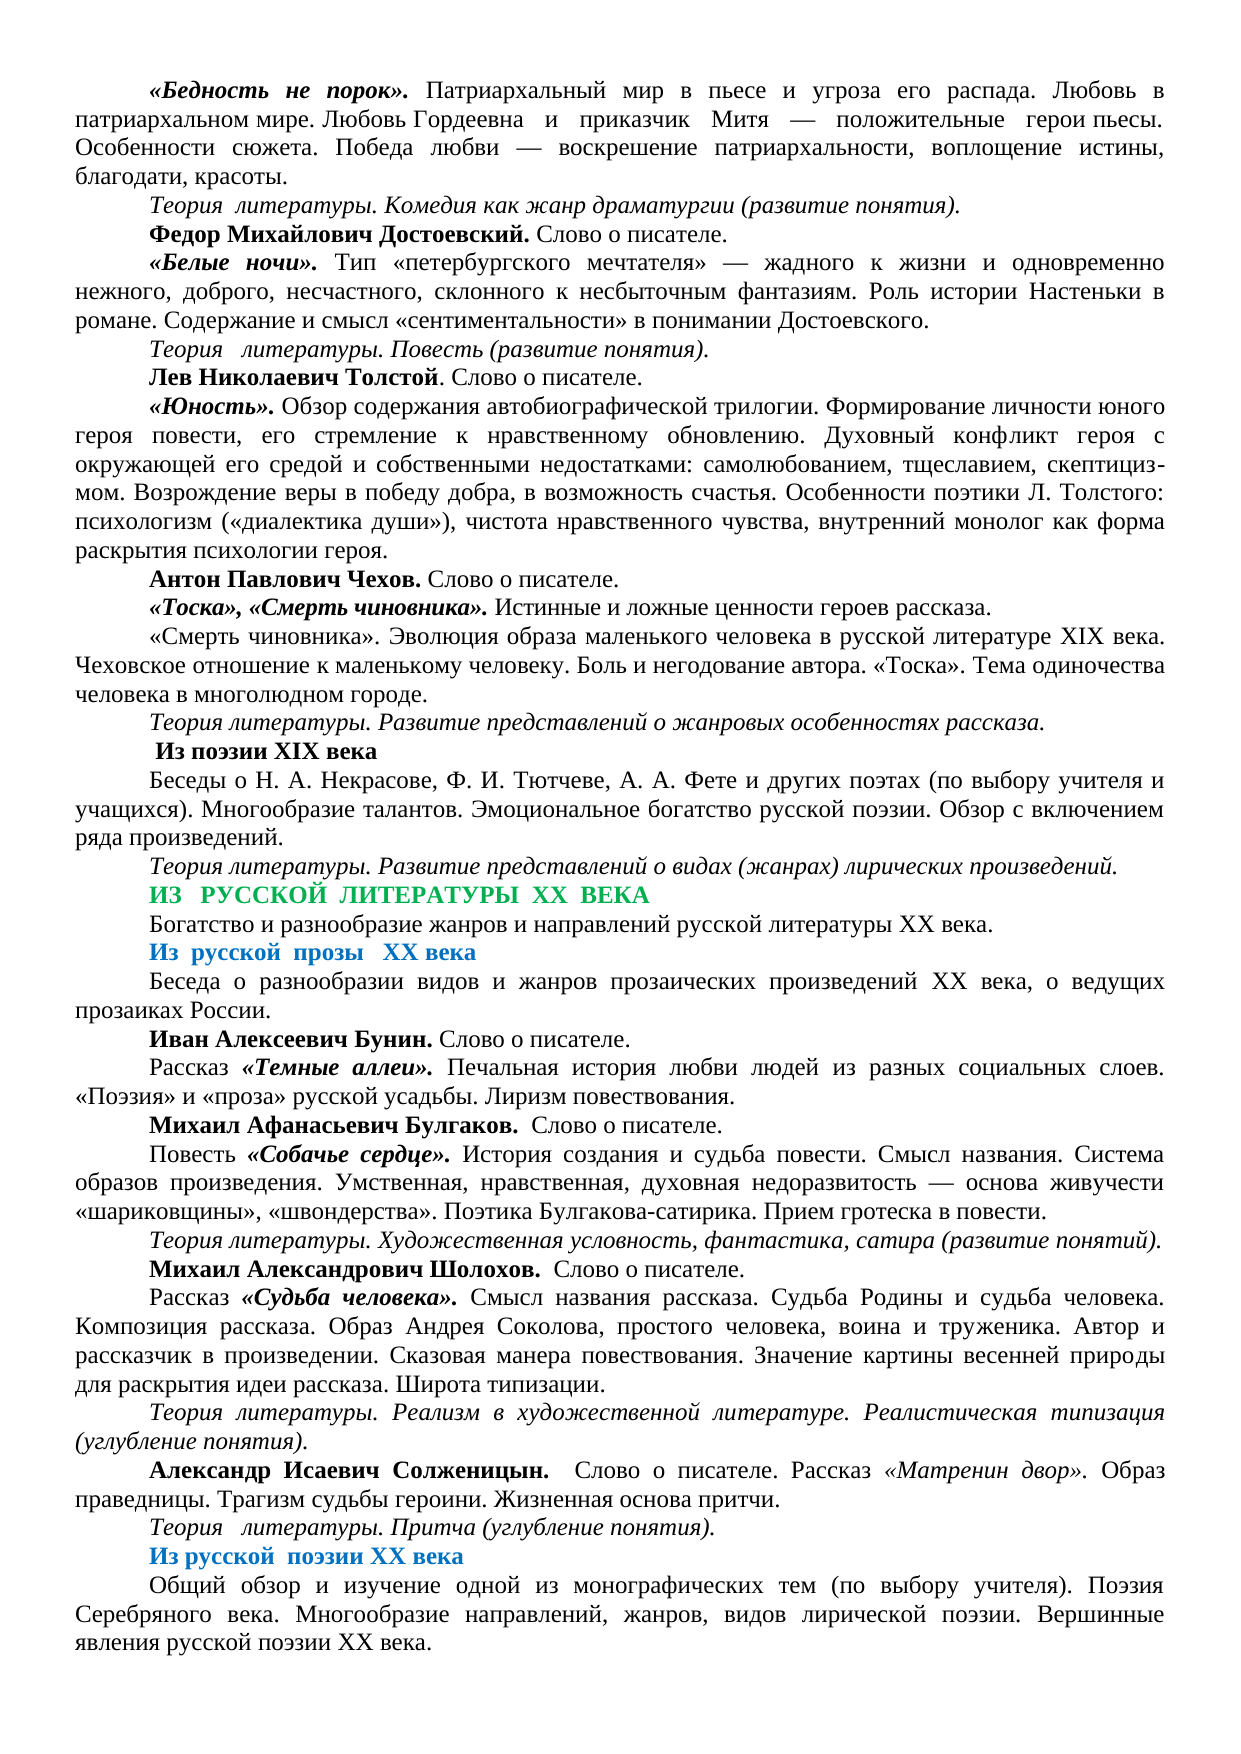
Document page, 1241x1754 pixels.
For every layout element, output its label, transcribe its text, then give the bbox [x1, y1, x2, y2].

text «Юность». Обзор содержания автобиографической трилогии. Формирование личности юного героя повести, его стремление к нравственному обновлению. Духовный конфликт героя с окружающей его средой и собственными недостатками: самолюбованием, тщеславием, скептицизмом. Возрождение веры в победу добра, в возможность счастья. Особенности поэтики Л. Толстого: психологизм («диалектика души»), чистота нравственного чувства, внутренний монолог как форма раскрытия психологии героя. [75, 391, 1165, 564]
text Александр Исаевич Солженицын. Слово о писателе. Рассказ «Матренин двор». Образ праведницы. Трагизм судьбы героини. Жизненная основа притчи. [75, 1455, 1165, 1512]
text «Смерть чиновника». Эволюция образа маленького человека в русской литературе XIX века. Чеховское отношение к маленькому человеку. Боль и негодование автора. «Тоска». Тема одиночества человека в многолюдном городе. [75, 621, 1165, 707]
text Теория литературы. Реализм в художественной литературе. Реалистическая типизация (углубление понятия). [75, 1397, 1165, 1455]
text Общий обзор и изучение одной из монографических тем (по выбору учителя). Поэзия Серебряного века. Многообразие направлений, жанров, видов лирической поэзии. Вершинные явления русской поэзии XX века. [75, 1570, 1165, 1656]
text Беседа о разнообразии видов и жанров прозаических произведений XX века, о ведущих прозаиках России. [75, 966, 1165, 1024]
text Теория литературы. Повесть (развитие понятия). [75, 334, 1165, 362]
text Михаил Александрович Шолохов. Слово о писателе. [75, 1254, 1165, 1282]
text Теория литературы. Художественная условность, фантастика, сатира (развитие понятий). [75, 1225, 1165, 1254]
text Федор Михайлович Достоевский. Слово о писателе. [75, 219, 1165, 247]
text Богатство и разнообразие жанров и направлений русской литературы XX века. [75, 909, 1165, 937]
text Из поэзии XIX века [75, 736, 1165, 765]
text «Бедность не порок». Патриархальный мир в пьесе и угроза его распада. Любовь в патриархальном мире. Любовь Гордеевна и приказчик Митя — положительные герои пьесы. Особенности сюжета. Победа любви — воскрешение патриархальности, воплощение истины, благодати, красоты. [75, 75, 1165, 190]
text Иван Алексеевич Бунин. Слово о писателе. [75, 1024, 1165, 1052]
text ИЗ РУССКОЙ ЛИТЕРАТУРЫ XX ВЕКА [75, 880, 1165, 909]
text Беседы о Н. А. Некрасове, Ф. И. Тютчеве, А. А. Фете и других поэтах (по выбору учителя и учащихся). Многообразие талантов. Эмоциональное богатство русской поэзии. Обзор с включением ряда произведений. [75, 765, 1165, 851]
text Михаил Афанасьевич Булгаков. Слово о писателе. [75, 1110, 1165, 1139]
text Лев Николаевич Толстой. Слово о писателе. [75, 362, 1165, 391]
text Теория литературы. Развитие представлений о видах (жанрах) лирических произведений. [75, 851, 1165, 880]
text Теория литературы. Развитие представлений о жанровых особенностях рассказа. [75, 707, 1165, 736]
text Теория литературы. Комедия как жанр драматургии (развитие понятия). [75, 190, 1165, 219]
text Из русской прозы XX века [75, 937, 1165, 966]
text Антон Павлович Чехов. Слово о писателе. [75, 564, 1165, 592]
text Рассказ «Темные аллеи». Печальная история любви людей из разных социальных слоев. «Поэзия» и «проза» русской усадьбы. Лиризм повествования. [75, 1052, 1165, 1110]
text Повесть «Собачье сердце». История создания и судьба повести. Смысл названия. Система образов произведения. Умственная, нравственная, духовная недоразвитость — основа живучести «шариковщины», «швондерства». Поэтика Булгакова-сатирика. Прием гротеска в повести. [75, 1139, 1165, 1225]
text «Тоска», «Смерть чиновника». Истинные и ложные ценности героев рассказа. [75, 592, 1165, 621]
text Теория литературы. Притча (углубление понятия). [75, 1512, 1165, 1541]
text Из русской поэзии XX века [75, 1541, 1165, 1570]
text Рассказ «Судьба человека». Смысл названия рассказа. Судьба Родины и судьба человека. Композиция рассказа. Образ Андрея Соколова, простого человека, воина и труженика. Автор и рассказчик в произведении. Сказовая манера повествования. Значение картины весенней природы для раскрытия идеи рассказа. Широта типизации. [75, 1282, 1165, 1397]
text «Белые ночи». Тип «петербургского мечтателя» — жадного к жизни и одновременно нежного, доброго, несчастного, склонного к несбыточным фантазиям. Роль истории Настеньки в романе. Содержание и смысл «сентиментальности» в понимании Достоевского. [75, 247, 1165, 334]
